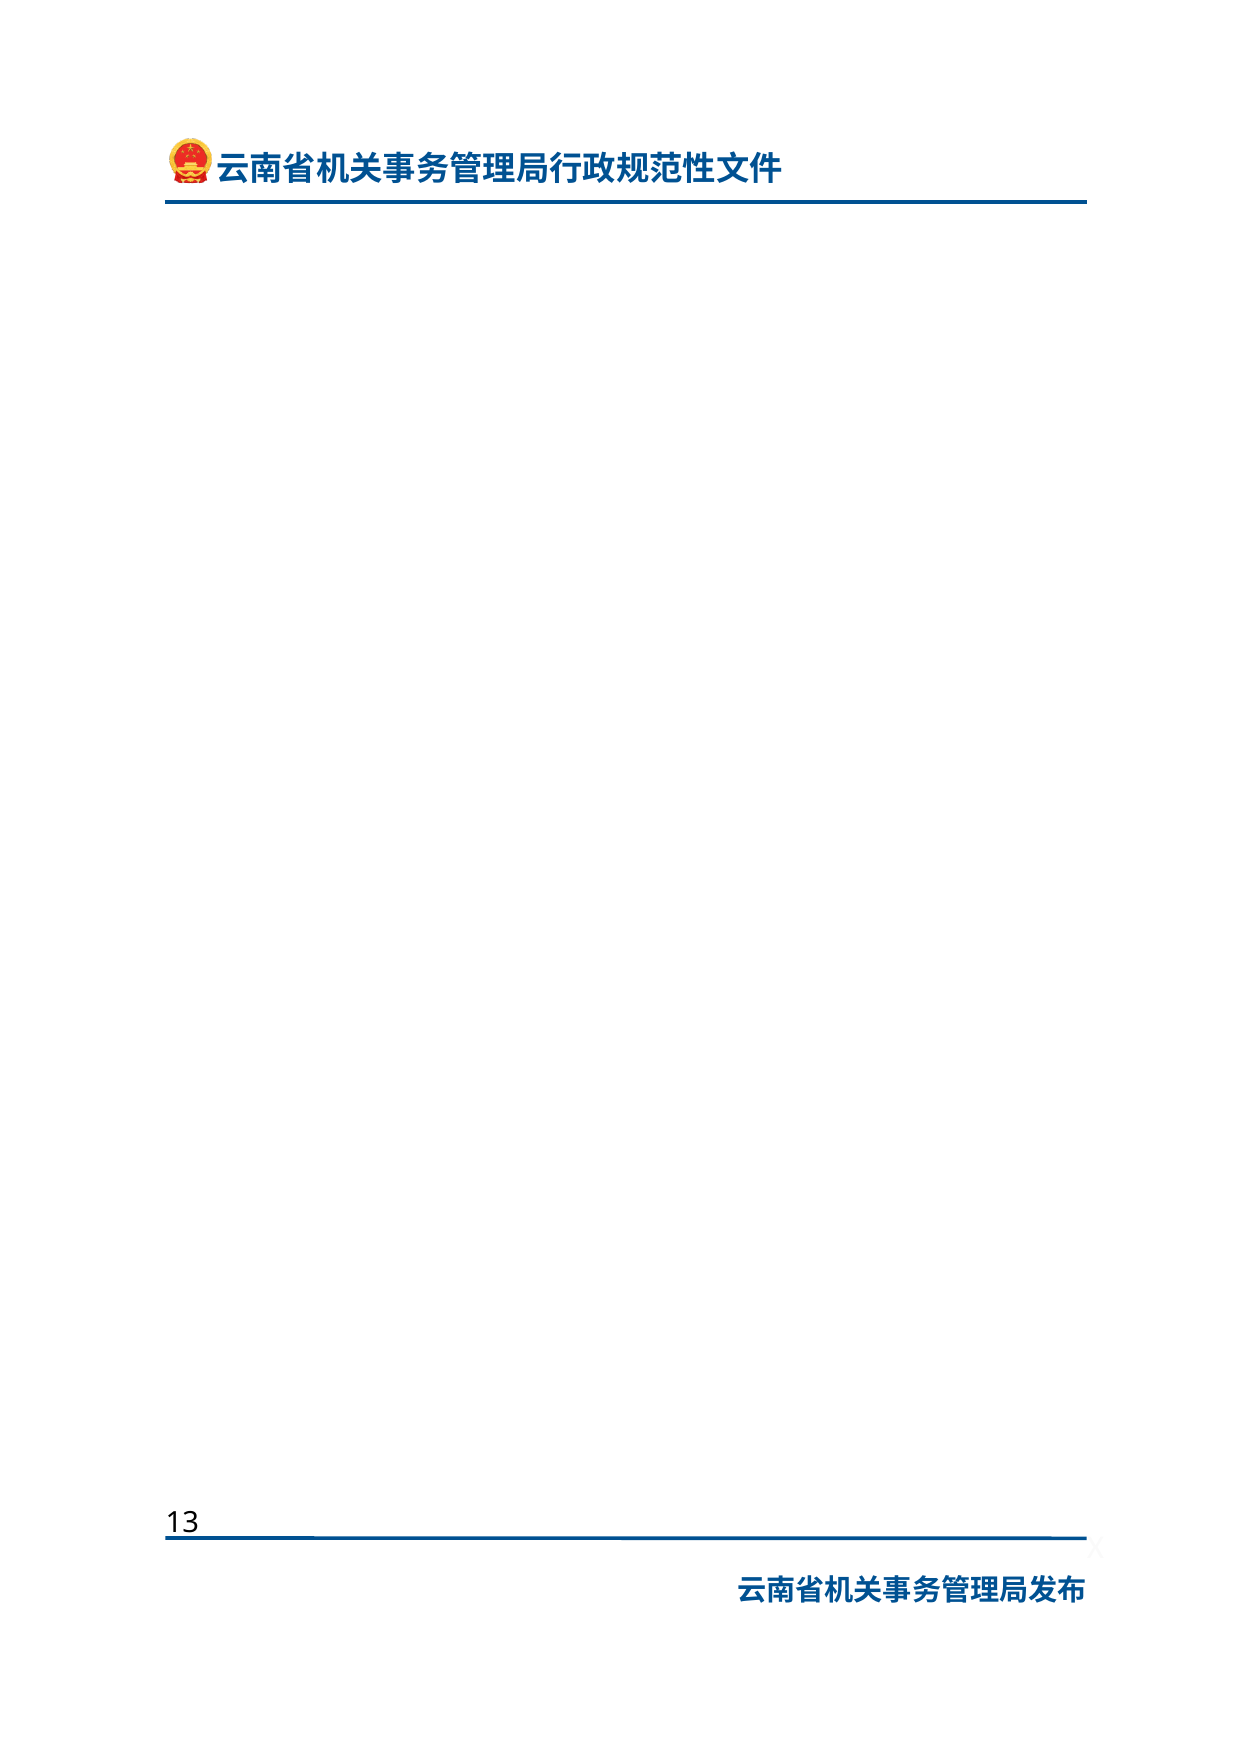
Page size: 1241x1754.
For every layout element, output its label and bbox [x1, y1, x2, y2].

picture [165, 136, 216, 187]
